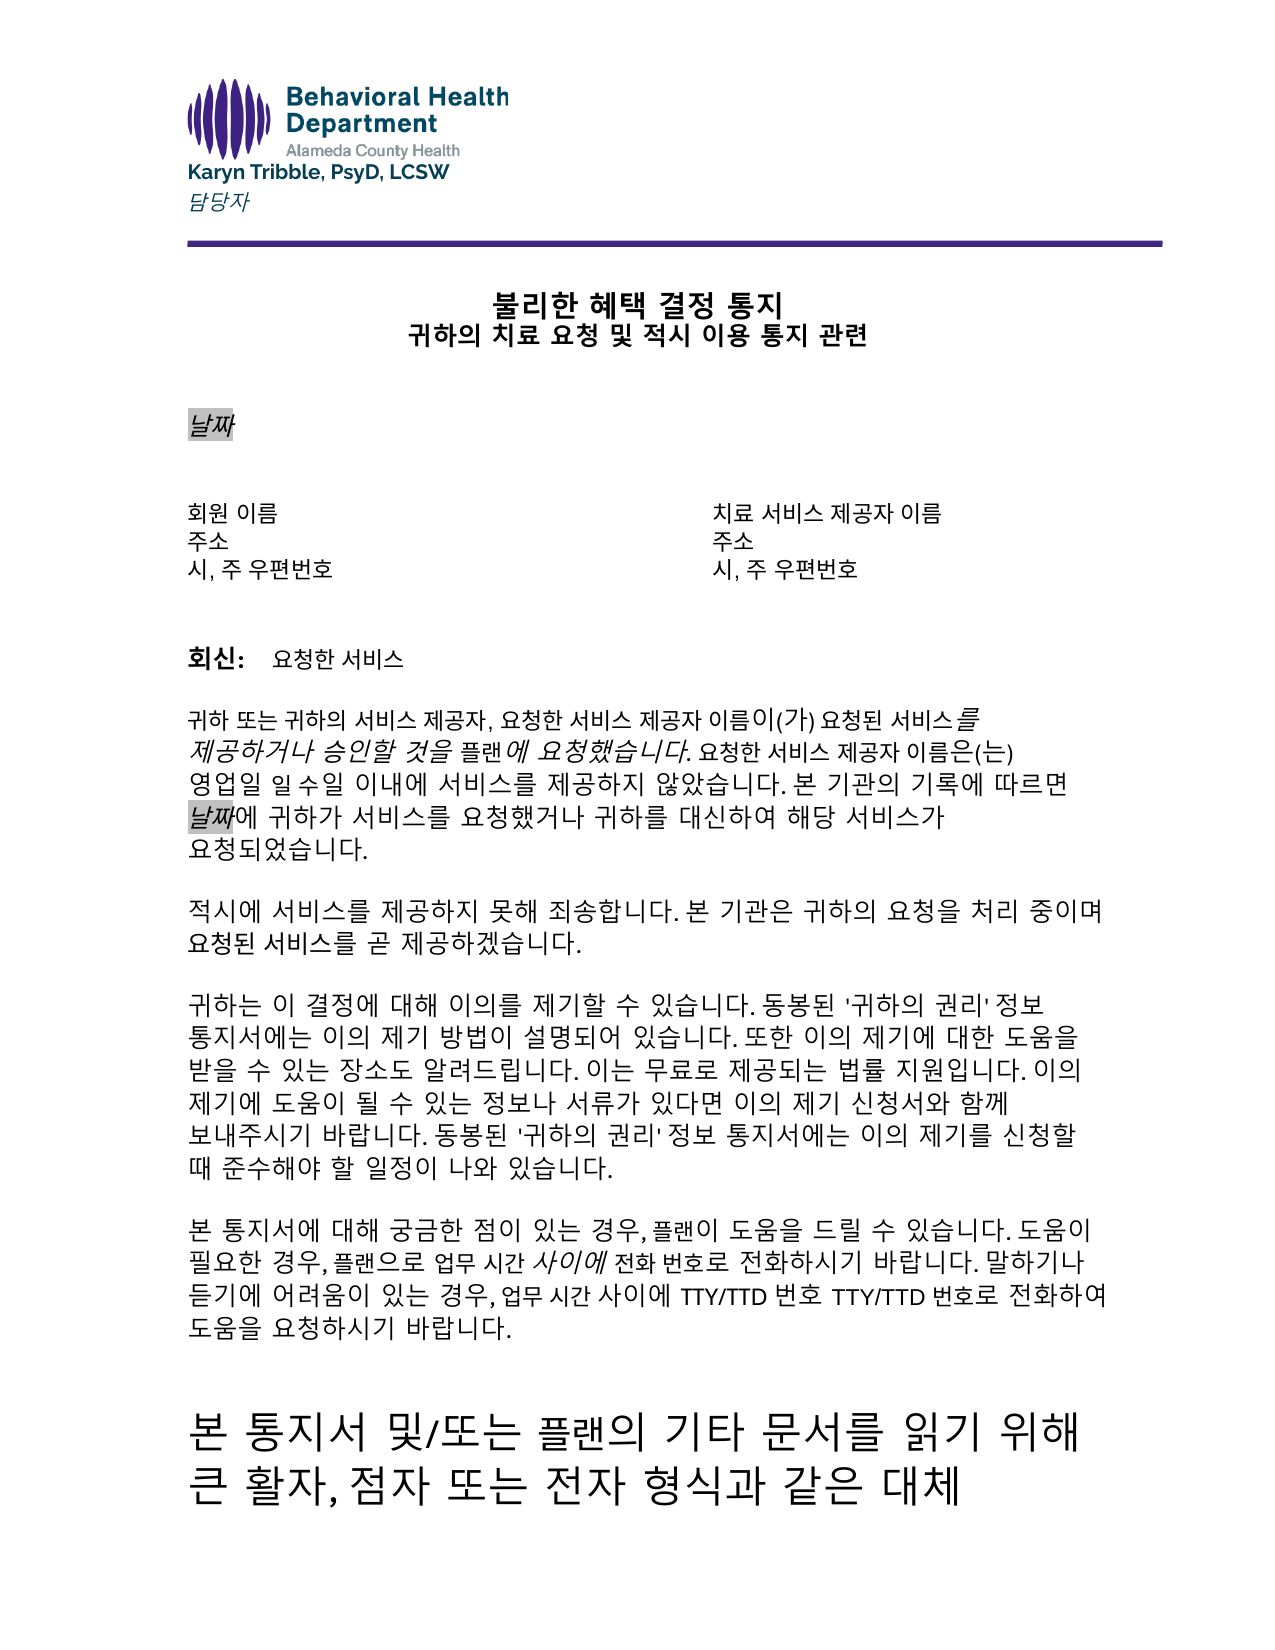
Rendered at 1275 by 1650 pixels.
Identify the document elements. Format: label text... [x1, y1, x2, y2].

text 귀하의 치료 요청 및 적시 이용 통지 관련 [187, 323, 1088, 351]
text 본 통지서에 대해 궁금한 점이 있는 경우, 이 도움을 드릴 수 있습니다. 도움이 필요한 경우, 으로 사이에 로 전화하시기 바랍니다. 말하기나 듣기에 어려움이 있는 경우, 사이에 TTY/TTD 번호 로 전화하여 도움을 요청하시기 바랍니다. [187, 1214, 1110, 1346]
picture [187, 79, 508, 160]
picture [230, 200, 236, 207]
text 불리한 혜택 결정 통지 [188, 294, 1088, 323]
text 회신: [187, 641, 1125, 675]
text 이(가) 를 제공하거나 승인할 것을 에 요청했습니다. 은(는) 영업일 일 이내에 서비스를 제공하지 않았습니다. 본 기관의 기록에 따르면 에 귀하가 서비스를 요청했거나 귀하를 대신하여 해당 서비스가 요청되었습니다. [187, 703, 1075, 867]
title 본 통지서 및/또는 의 기타 문서를 읽기 위해 큰 활자, 점자 또는 전자 형식과 같은 대체 의사소통 형식이 필요하거나, 자료를 읽는 데 도움이 필요한 경우 에 로 전화하여 문의하시기 바랍니다. [187, 1404, 1125, 1514]
text 적시에 서비스를 제공하지 못해 죄송합니다. 본 기관은 귀하의 요청을 처리 중이며 를 곧 제공하겠습니다. [187, 895, 1125, 960]
text 귀하는 이 결정에 대해 이의를 제기할 수 있습니다. 동봉된 '귀하의 권리' 정보 통지서에는 이의 제기 방법이 설명되어 있습니다. 또한 이의 제기에 대한 도움을 받을 수 있는 장소도 알려드립니다. 이는 무료로 제공되는 법률 지원입니다. 이의 제기에 도움이 될 수 있는 정보나 서류가 있다면 이의 제기 신청서와 함께 보내주시기 바랍니다. 동봉된 '귀하의 권리' 정보 통지서에는 이의 제기를 신청할 때 준수해야 할 일정이 나와 있습니다. [187, 989, 1087, 1186]
